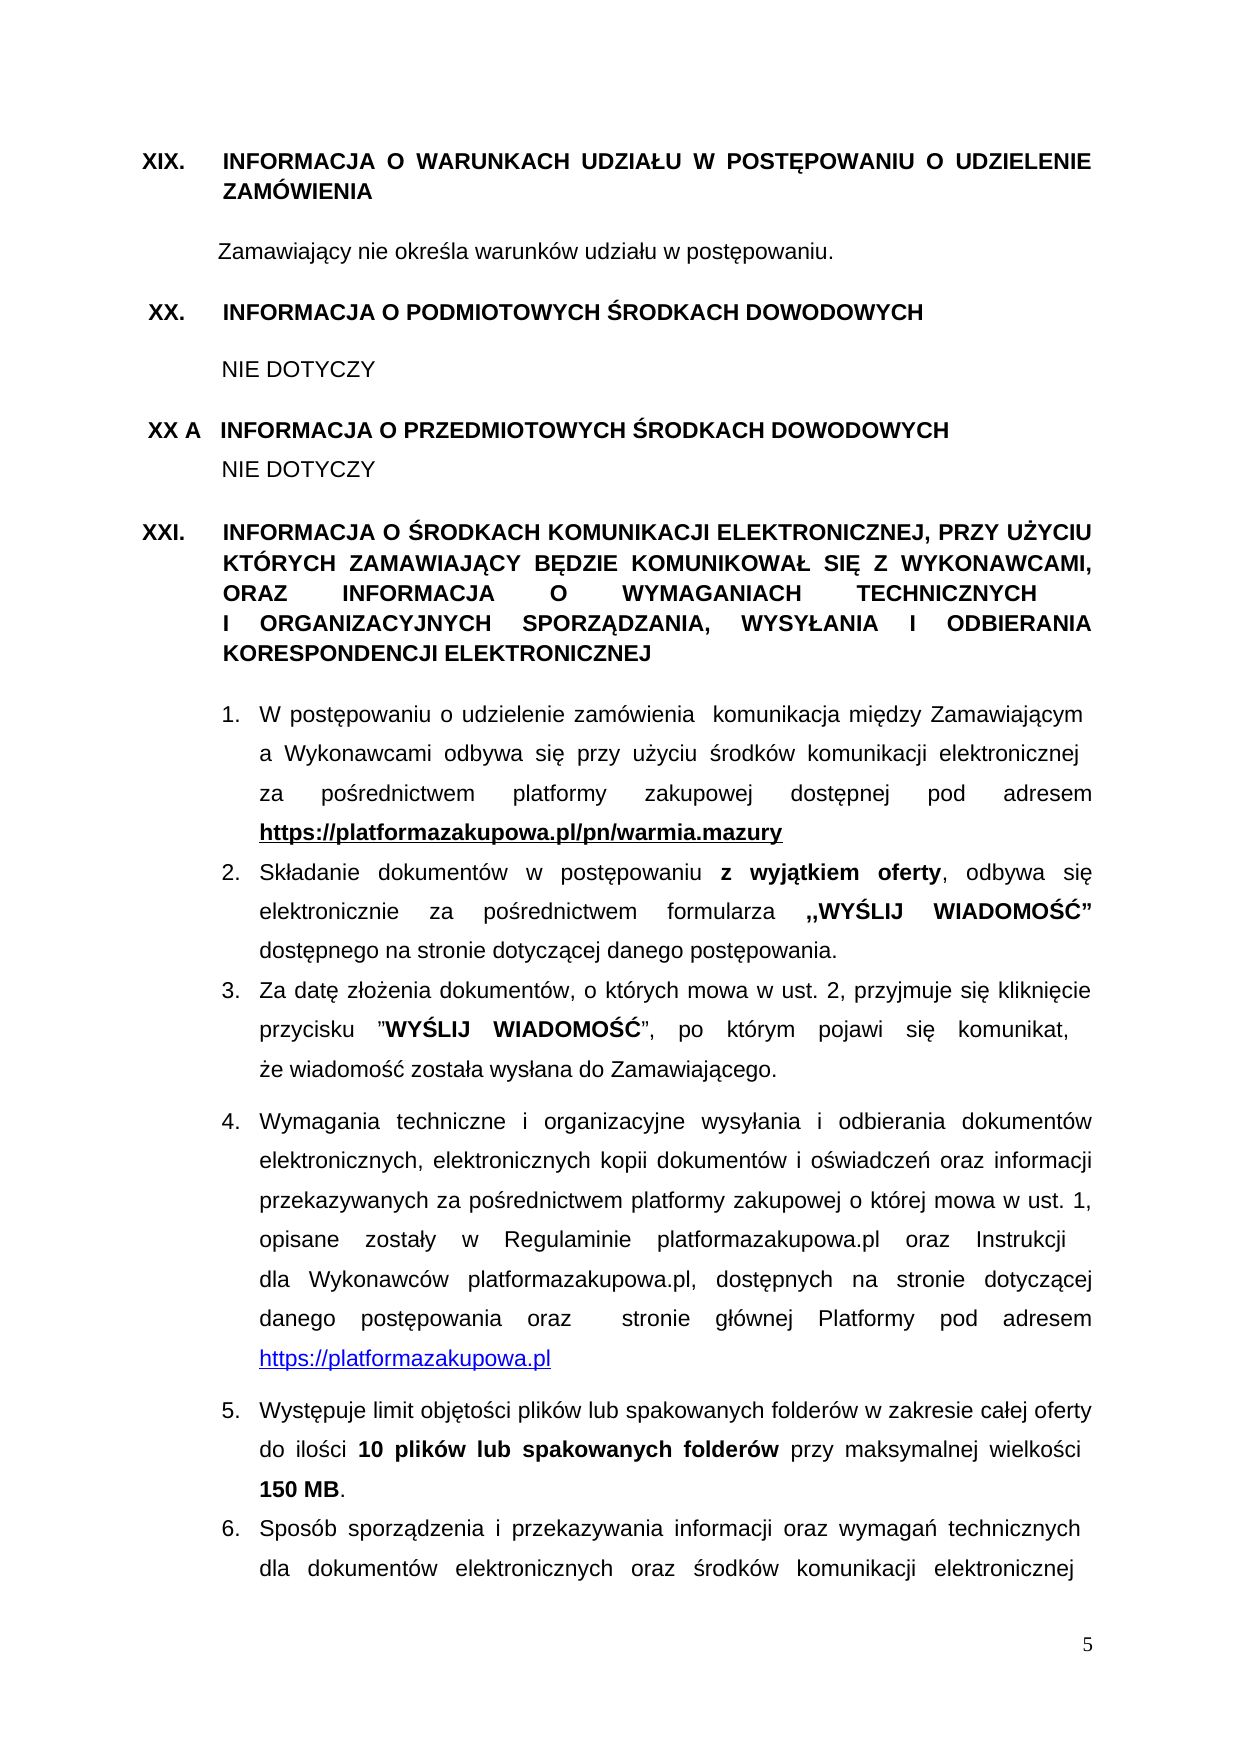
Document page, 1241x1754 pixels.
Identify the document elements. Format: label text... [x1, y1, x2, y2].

text XX A INFORMACJA O PRZEDMIOTOWYCH ŚRODKACH DOWODOWYCH [148, 417, 1093, 443]
text NIE DOTYCZY [221, 356, 1093, 383]
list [221, 1515, 1093, 1581]
text NIE DOTYCZY [221, 456, 1093, 482]
list INFORMACJA O PODMIOTOWYCH ŚRODKACH DOWODOWYCH [185, 298, 1093, 325]
list Składanie dokumentów w postępowaniu z wyjątkiem oferty, odbywa się elektronicznie za pośrednictwem formularza ,,WYŚLIJ WIADOMOŚĆ” dostępnego na stronie dotyczącej danego postępowania. [221, 858, 1093, 964]
list INFORMACJA O ŚRODKACH KOMUNIKACJI ELEKTRONICZNEJ, PRZY UŻYCIU KTÓRYCH ZAMAWIAJĄCY BĘDZIE KOMUNIKOWAŁ SIĘ Z WYKONAWCAMI, ORAZ INFORMACJA O WYMAGANIACH TECHNICZNYCH I ORGANIZACYJNYCH SPORZĄDZANIA, WYSYŁANIA I ODBIERANIA KORESPONDENCJI ELEKTRONICZNEJ [185, 519, 1093, 666]
list Za datę złożenia dokumentów, o których mowa w ust. 2, przyjmuje się kliknięcie przycisku ”WYŚLIJ WIADOMOŚĆ”, po którym pojawi się komunikat, że wiadomość została wysłana do Zamawiającego. [221, 977, 1093, 1082]
list Wymagania techniczne i organizacyjne wysyłania i odbierania dokumentów elektronicznych, elektronicznych kopii dokumentów i oświadczeń oraz informacji przekazywanych za pośrednictwem platformy zakupowej o której mowa w ust. 1, opisane zostały w Regulaminie platformazakupowa.pl oraz Instrukcji dla Wykonawców platformazakupowa.pl, dostępnych na stronie dotyczącej danego postępowania oraz stronie głównej Platformy pod adresem https://platformazakupowa.pl [221, 1108, 1093, 1371]
list W postępowaniu o udzielenie zamówienia komunikacja między Zamawiającym a Wykonawcami odbywa się przy użyciu środków komunikacji elektronicznej za pośrednictwem platformy zakupowej dostępnej pod adresem https://platformazakupowa.pl/pn/warmia.mazury [221, 701, 1093, 845]
text Zamawiający nie określa warunków udziału w postępowaniu. [148, 238, 1093, 264]
list INFORMACJA O WARUNKACH UDZIAŁU W POSTĘPOWANIU O UDZIELENIE ZAMÓWIENIA [185, 148, 1093, 204]
list Występuje limit objętości plików lub spakowanych folderów w zakresie całej oferty do ilości 10 plików lub spakowanych folderów przy maksymalnej wielkości 150 MB. [221, 1397, 1093, 1502]
